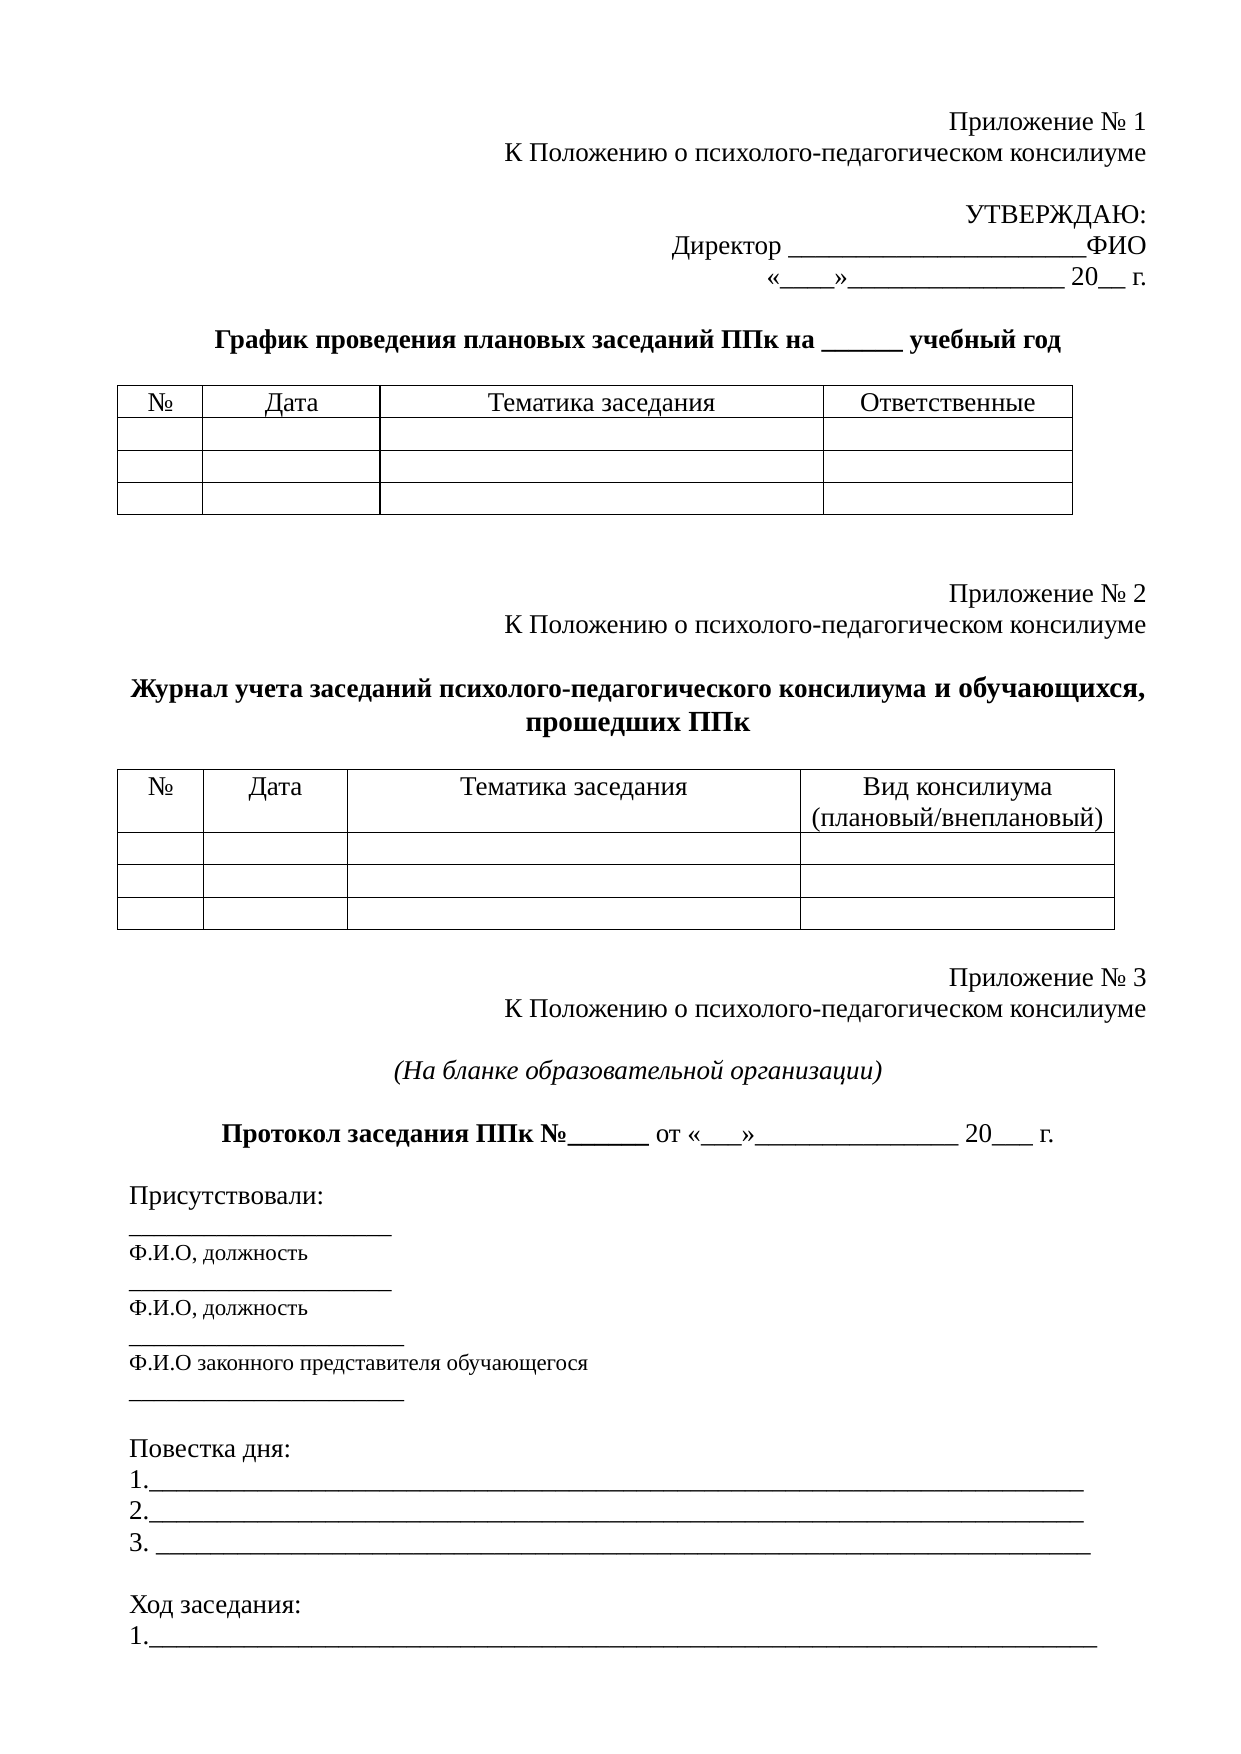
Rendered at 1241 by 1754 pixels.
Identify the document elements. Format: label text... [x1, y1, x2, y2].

table_cell [203, 418, 379, 449]
text 2._____________________________________________________________________ [129, 1494, 1147, 1526]
text Ход заседания: [129, 1588, 1147, 1619]
table_cell [118, 865, 203, 897]
text Протокол заседания ППк №______ от «___»_______________ 20___ г. [129, 1117, 1147, 1148]
table_cell [381, 418, 823, 449]
text Присутствовали: [129, 1179, 1147, 1210]
table_cell [118, 483, 202, 514]
table_cell [118, 898, 203, 929]
text К Положению о психолого-педагогическом консилиуме [129, 136, 1147, 167]
table_cell [348, 833, 800, 864]
table_cell [381, 483, 823, 514]
table_cell [824, 451, 1072, 482]
text 1.______________________________________________________________________ [129, 1619, 1147, 1650]
table_cell [348, 898, 800, 929]
text Повестка дня: [129, 1432, 1147, 1463]
table_header Дата [204, 770, 347, 832]
text Журнал учета заседаний психолого-педагогического консилиума и обучающихся, прошедших ППк [129, 671, 1147, 738]
text Директор ______________________ФИО [129, 229, 1147, 261]
table_cell [824, 418, 1072, 449]
table_cell [118, 833, 203, 864]
table_cell [203, 483, 379, 514]
table_cell [204, 898, 347, 929]
table_header Ответственные [824, 386, 1072, 417]
text УТВЕРЖДАЮ: [129, 198, 1147, 229]
table_cell [381, 451, 823, 482]
table_header № [118, 386, 202, 417]
table_cell [801, 833, 1114, 864]
table_cell [203, 451, 379, 482]
text Приложение № 2 [129, 577, 1147, 608]
table_header Вид консилиума (плановый/внеплановый) [801, 770, 1114, 832]
table_cell [118, 451, 202, 482]
table_cell [118, 418, 202, 449]
text К Положению о психолого-педагогическом консилиуме [129, 608, 1147, 639]
text График проведения плановых заседаний ППк на ______ учебный год [129, 323, 1147, 354]
text Ф.И.О, должность [129, 1294, 1147, 1320]
text _____________________ [129, 1210, 1147, 1239]
text ______________________ [129, 1320, 1147, 1349]
table_header Тематика заседания [348, 770, 800, 832]
text Приложение № 1 [129, 105, 1147, 136]
table_header Тематика заседания [381, 386, 823, 417]
text _____________________ [129, 1265, 1147, 1294]
table_cell [824, 483, 1072, 514]
table_header № [118, 770, 203, 832]
table_cell [204, 833, 347, 864]
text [129, 1526, 1147, 1557]
text К Положению о психолого-педагогическом консилиуме [129, 992, 1147, 1023]
text Ф.И.О, должность [129, 1239, 1147, 1265]
text 1._____________________________________________________________________ [129, 1463, 1147, 1494]
table_cell [204, 865, 347, 897]
text (На бланке образовательной организации) [129, 1054, 1147, 1086]
table_cell [801, 898, 1114, 929]
text ______________________ [129, 1375, 1147, 1432]
table_header Дата [203, 386, 379, 417]
text Приложение № 3 [129, 961, 1147, 992]
table_cell [348, 865, 800, 897]
text «____»________________ 20__ г. [129, 261, 1147, 292]
text Ф.И.О законного представителя обучающегося [129, 1349, 1147, 1375]
table_cell [801, 865, 1114, 897]
